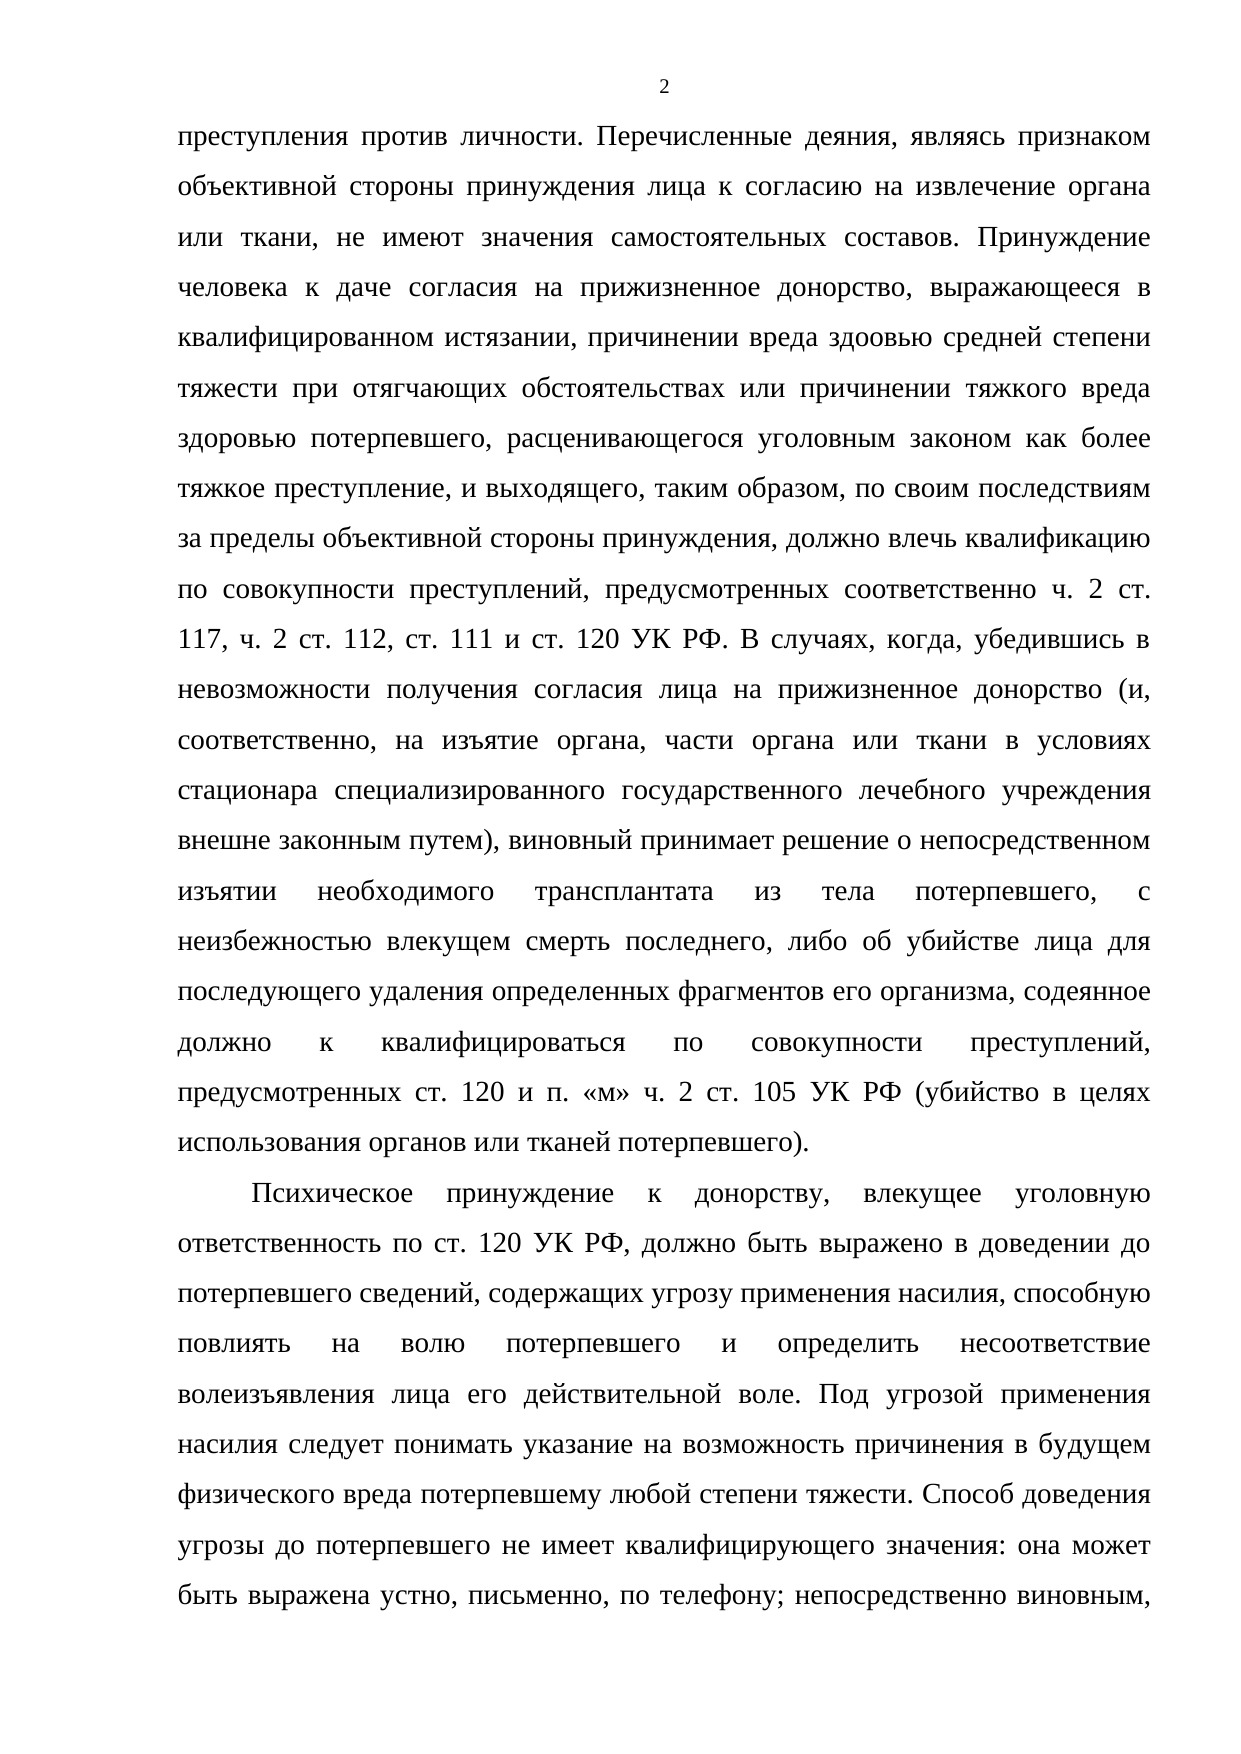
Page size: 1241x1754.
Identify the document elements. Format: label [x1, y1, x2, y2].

text [177, 1175, 1152, 1611]
text [177, 118, 1152, 1158]
